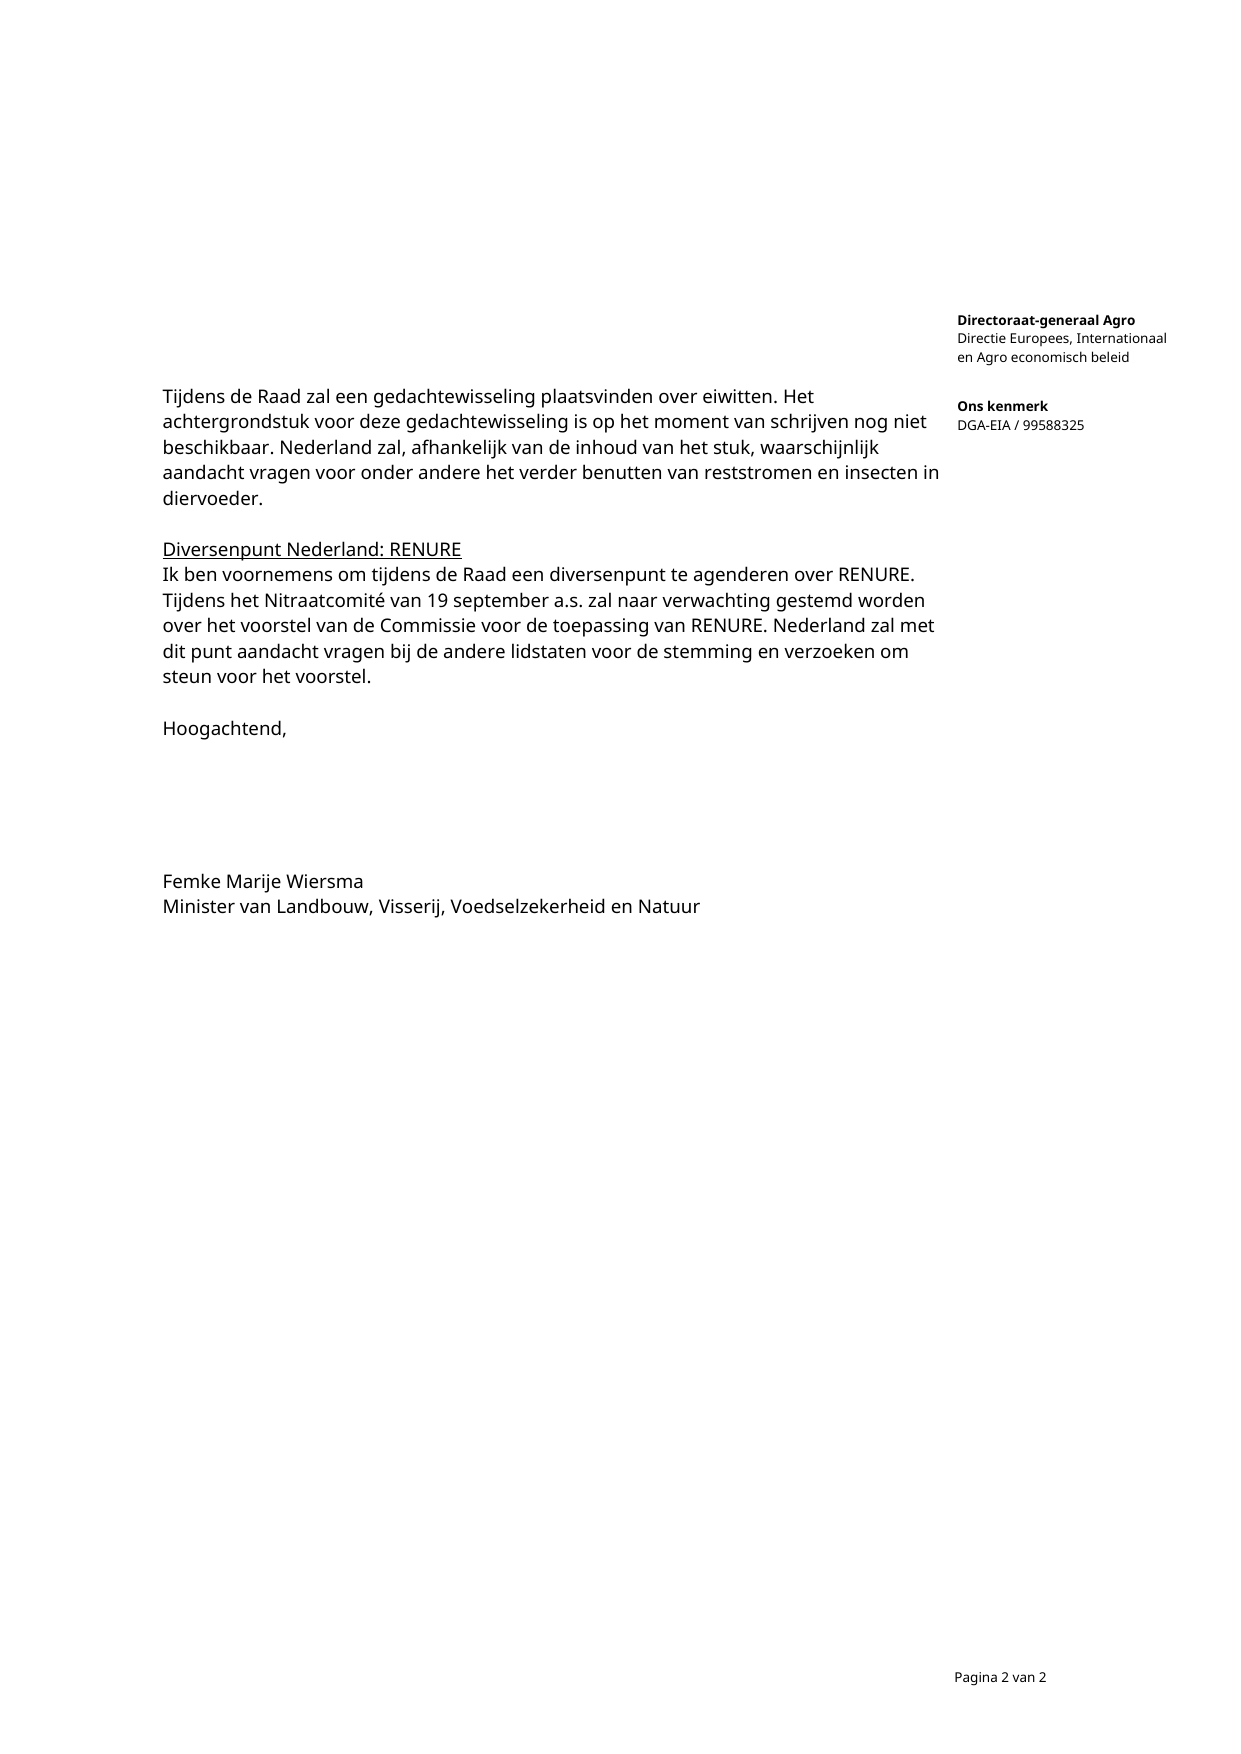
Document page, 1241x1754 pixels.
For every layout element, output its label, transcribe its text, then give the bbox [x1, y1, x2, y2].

text Tijdens de Raad zal een gedachtewisseling plaatsvinden over eiwitten. Het achtergrondstuk voor deze gedachtewisseling is op het moment van schrijven nog niet beschikbaar. Nederland zal, afhankelijk van de inhoud van het stuk, waarschijnlijk aandacht vragen voor onder andere het verder benutten van reststromen en insecten in diervoeder. [162, 383, 947, 511]
text Ik ben voornemens om tijdens de Raad een diversenpunt te agenderen over RENURE. Tijdens het Nitraatcomité van 19 september a.s. zal naar verwachting gestemd worden over het voorstel van de Commissie voor de toepassing van RENURE. Nederland zal met dit punt aandacht vragen bij de andere lidstaten voor de stemming en verzoeken om steun voor het voorstel. [162, 562, 947, 689]
text Minister van Landbouw, Visserij, Voedselzekerheid en Natuur [162, 893, 947, 919]
text Diversenpunt Nederland: RENURE [162, 536, 947, 562]
text Hoogachtend, [162, 715, 947, 740]
text Femke Marije Wiersma [162, 868, 947, 893]
